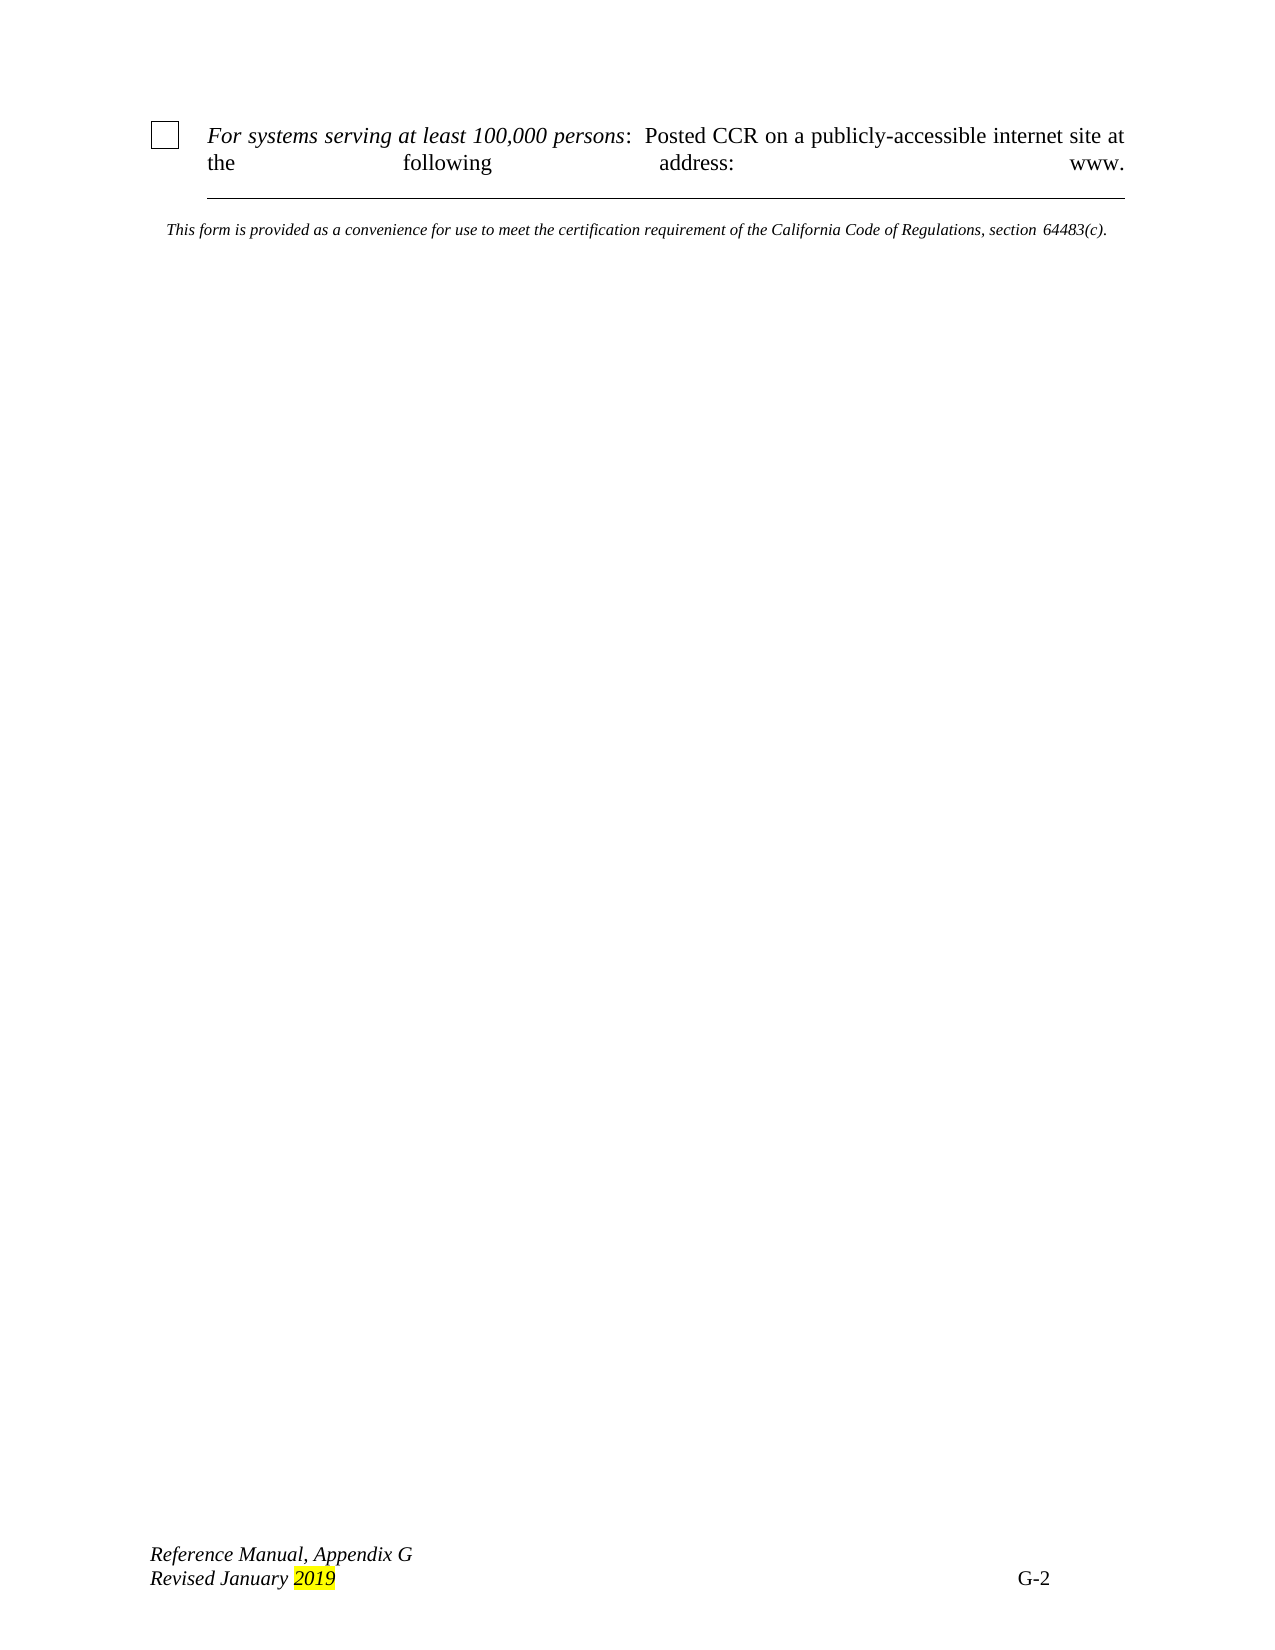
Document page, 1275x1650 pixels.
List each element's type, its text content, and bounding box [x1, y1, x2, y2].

text This form is provided as a convenience for use to meet the certification requirement of the California Code of Regulations, section 64483(c). [150, 220, 1125, 239]
text For systems serving at least 100,000 persons: Posted CCR on a publicly-accessible internet site at the following address: www. [150, 120, 1125, 201]
